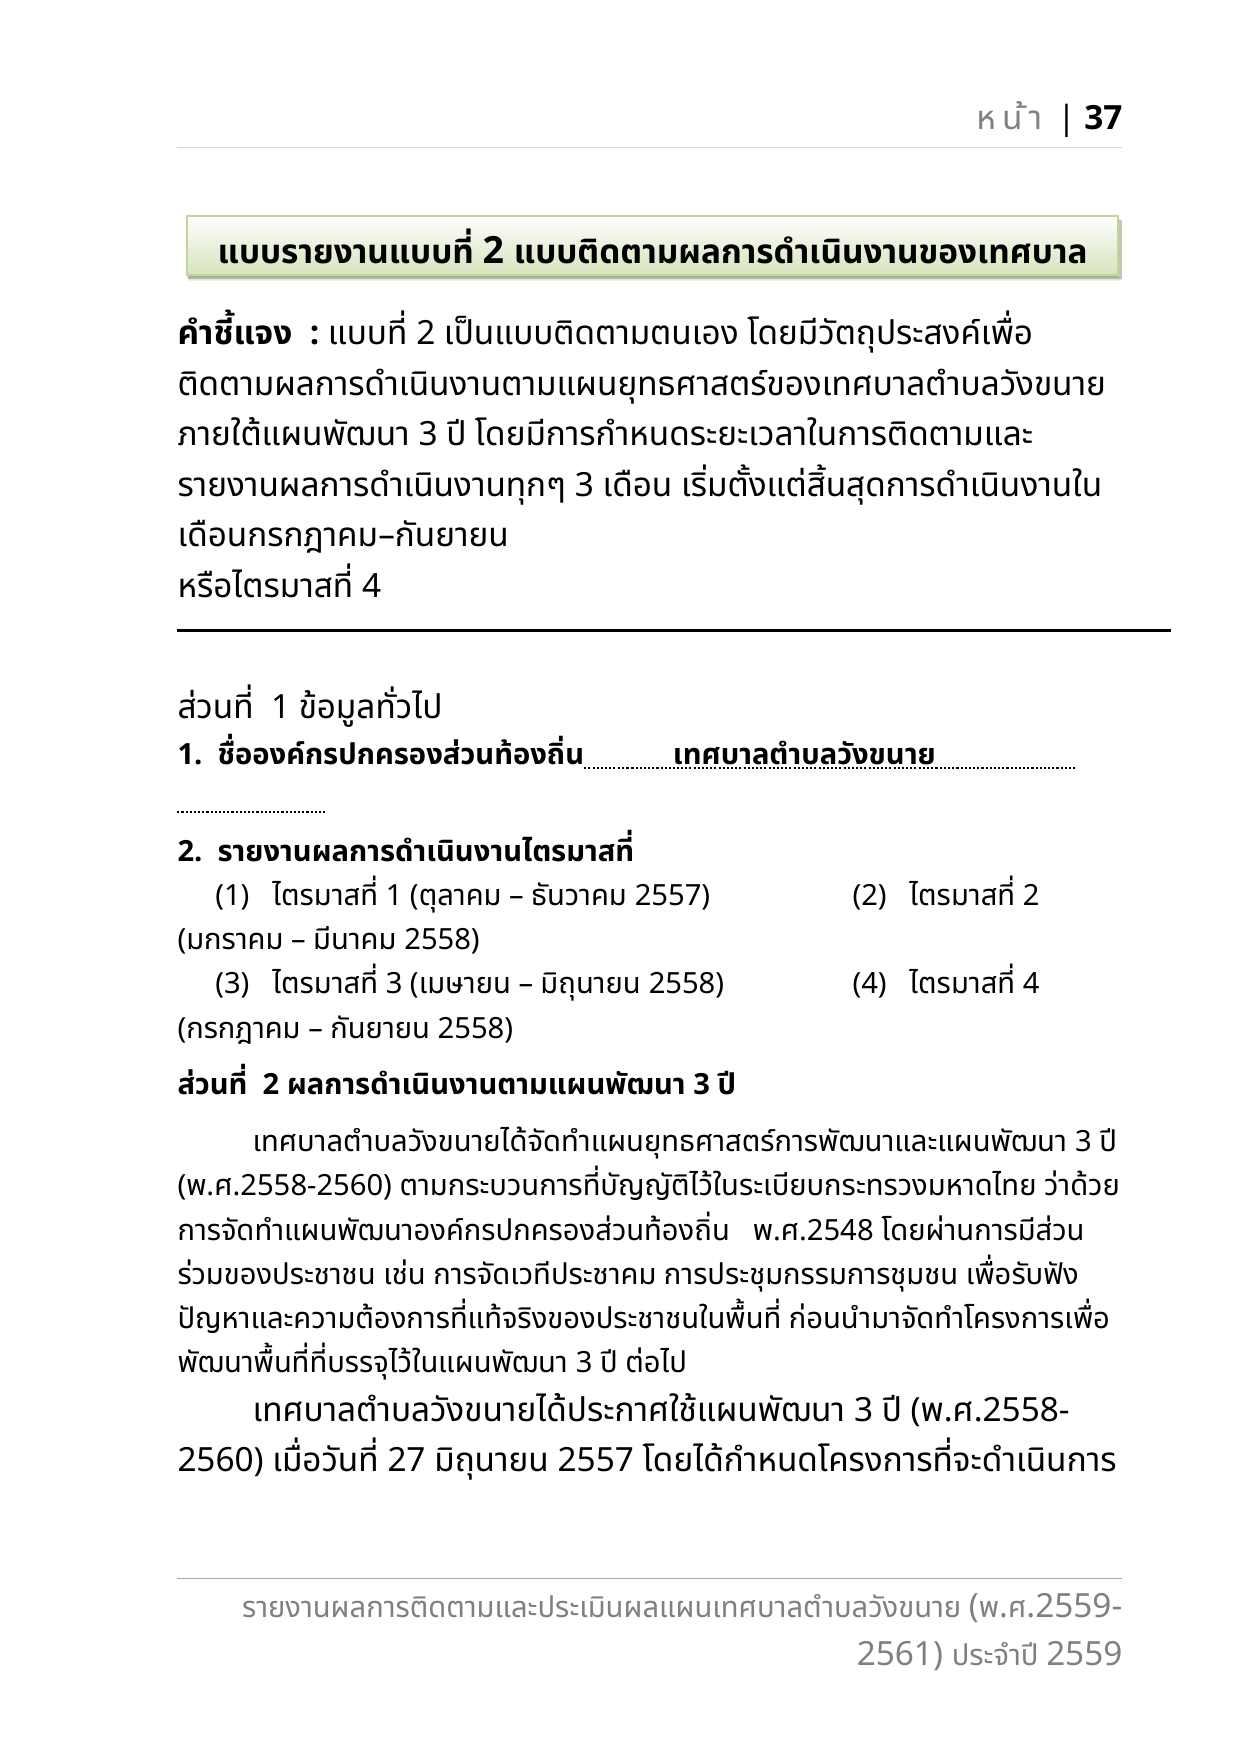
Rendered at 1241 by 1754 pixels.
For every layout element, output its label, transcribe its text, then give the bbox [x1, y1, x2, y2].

text ส่วนที่ 1 ข้อมูลทั่วไป [177, 683, 1122, 733]
text 1. ชื่อองค์กรปกครองส่วนท้องถิ่น เทศบาลตำบลวังขนาย [177, 733, 1122, 817]
text (1) ไตรมาสที่ 1 (ตุลาคม – ธันวาคม 2557) (2) ไตรมาสที่ 2 (มกราคม – มีนาคม 2558) [177, 874, 1122, 963]
text ส่วนที่ 2 ผลการดำเนินงานตามแผนพัฒนา 3 ปี [177, 1064, 1122, 1108]
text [177, 1386, 1122, 1487]
text เทศบาลตำบลวังขนายได้จัดทำแผนยุทธศาสตร์การพัฒนาและแผนพัฒนา 3 ปี (พ.ศ.2558-2560) ตามกระบวนการที่บัญญัติไว้ในระเบียบกระทรวงมหาดไทย ว่าด้วยการจัดทำแผนพัฒนาองค์กรปกครองส่วนท้องถิ่น พ.ศ.2548 โดยผ่านการมีส่วนร่วมของประชาชน เช่น การจัดเวทีประชาคม การประชุมกรรมการชุมชน เพื่อรับฟังปัญหาและความต้องการที่แท้จริงของประชาชนในพื้นที่ ก่อนนำมาจัดทำโครงการเพื่อพัฒนาพื้นที่ที่บรรจุไว้ในแผนพัฒนา 3 ปี ต่อไป [177, 1120, 1122, 1386]
text 2. รายงานผลการดำเนินงานไตรมาสที่ [177, 830, 1122, 874]
text คำชี้แจง : แบบที่ 2 เป็นแบบติดตามตนเอง โดยมีวัตถุประสงค์เพื่อติดตามผลการดำเนินงานตามแผนยุทธศาสตร์ของเทศบาลตำบลวังขนาย ภายใต้แผนพัฒนา 3 ปี โดยมีการกำหนดระยะเวลาในการติดตามและรายงานผลการดำเนินงานทุกๆ 3 เดือน เริ่มตั้งแต่สิ้นสุดการดำเนินงานในเดือนกรกฎาคม–กันยายน หรือไตรมาสที่ 4 [177, 309, 1122, 612]
text (3) ไตรมาสที่ 3 (เมษายน – มิถุนายน 2558) (4) ไตรมาสที่ 4 (กรกฎาคม – กันยายน 2558) [177, 963, 1122, 1051]
